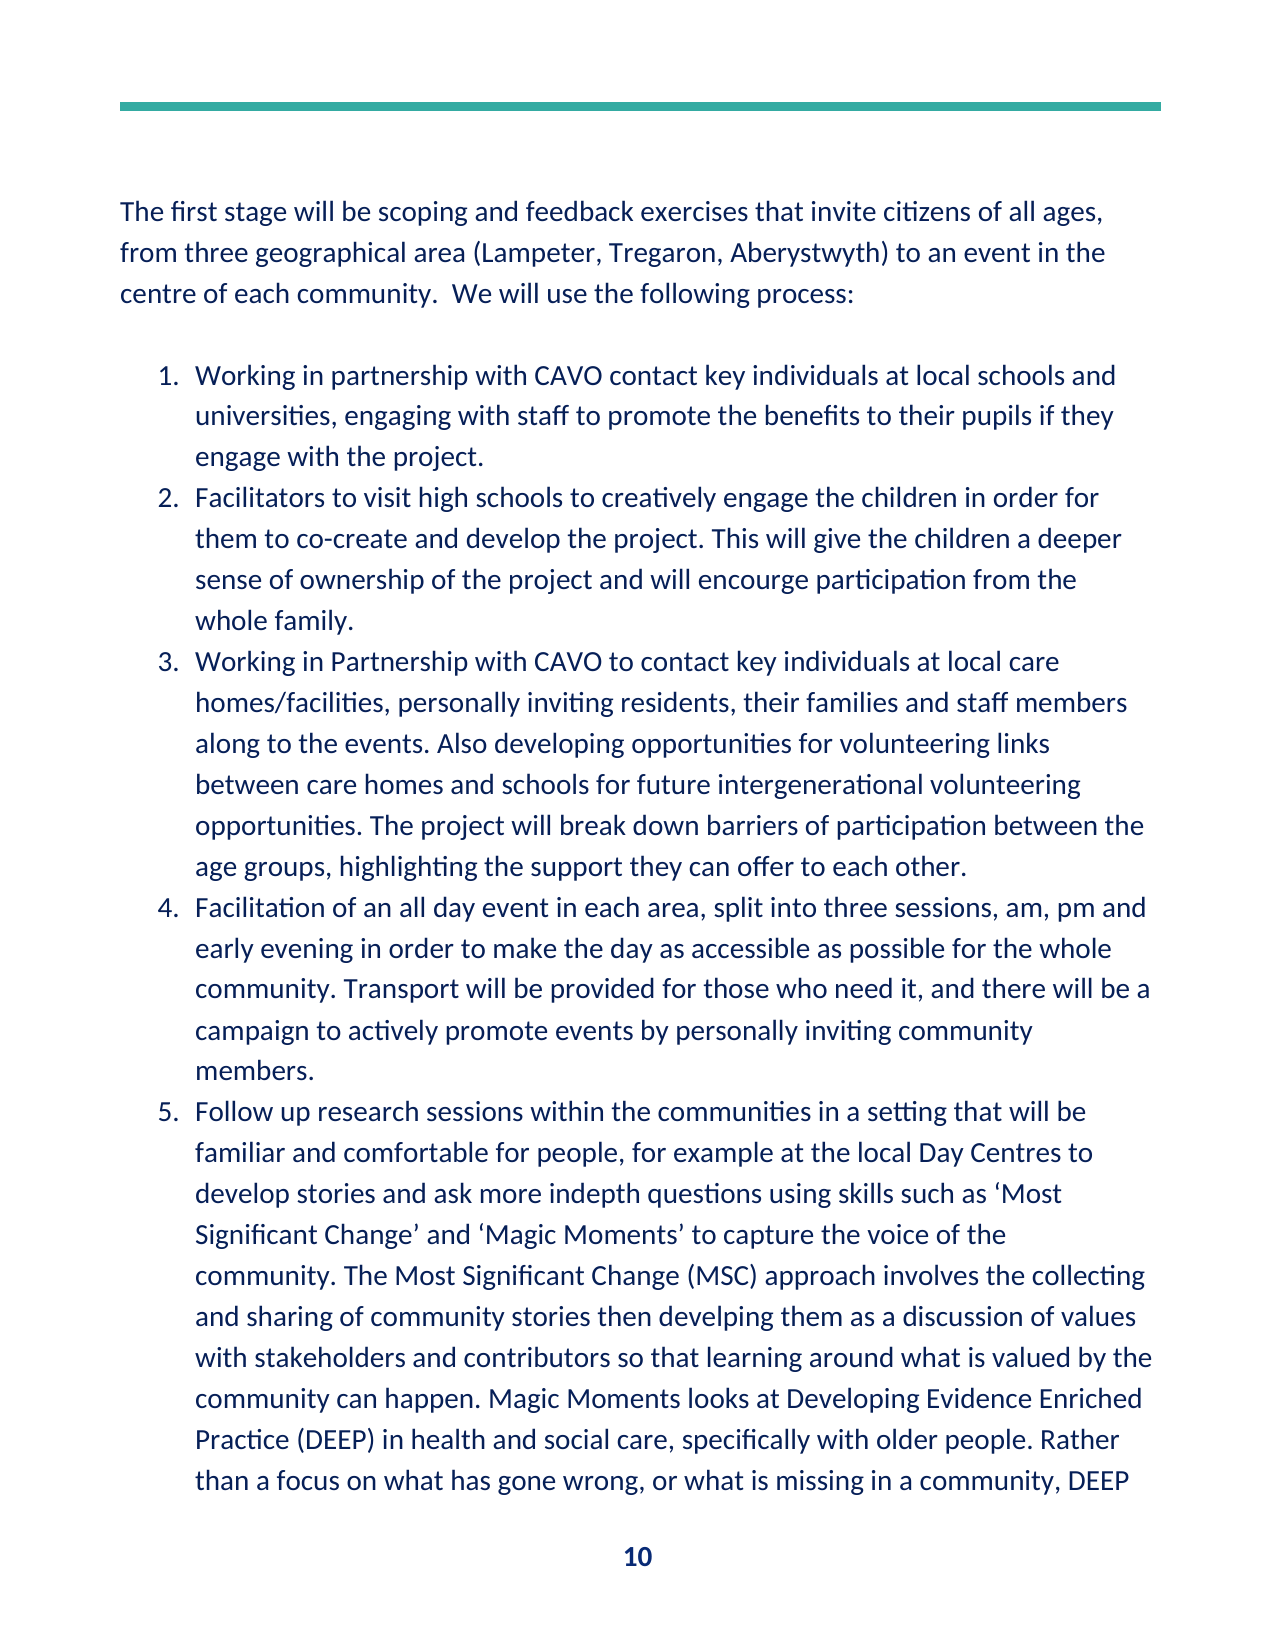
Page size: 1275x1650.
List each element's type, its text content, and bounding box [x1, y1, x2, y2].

list Working in Partnership with CAVO to contact key individuals at local care homes/facilities, personally inviting residents, their families and staff members along to the events. Also developing opportunities for volunteering links between care homes and schools for future intergenerational volunteering opportunities. The project will break down barriers of participation between the age groups, highlighting the support they can offer to each other. [157, 643, 1155, 883]
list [157, 1093, 1155, 1497]
list Working in partnership with CAVO contact key individuals at local schools and universities, engaging with staff to promote the benefits to their pupils if they engage with the project. [157, 357, 1155, 474]
list Facilitators to visit high schools to creatively engage the children in order for them to co-create and develop the project. This will give the children a deeper sense of ownership of the project and will encourge participation from the whole family. [157, 479, 1155, 638]
text The first stage will be scoping and feedback exercises that invite citizens of all ages, from three geographical area (Lampeter, Tregaron, Aberystwyth) to an event in the centre of each community. We will use the following process: [120, 193, 1155, 310]
list Facilitation of an all day event in each area, split into three sessions, am, pm and early evening in order to make the day as accessible as possible for the whole community. Transport will be provided for those who need it, and there will be a campaign to actively promote events by personally inviting community members. [157, 889, 1155, 1088]
